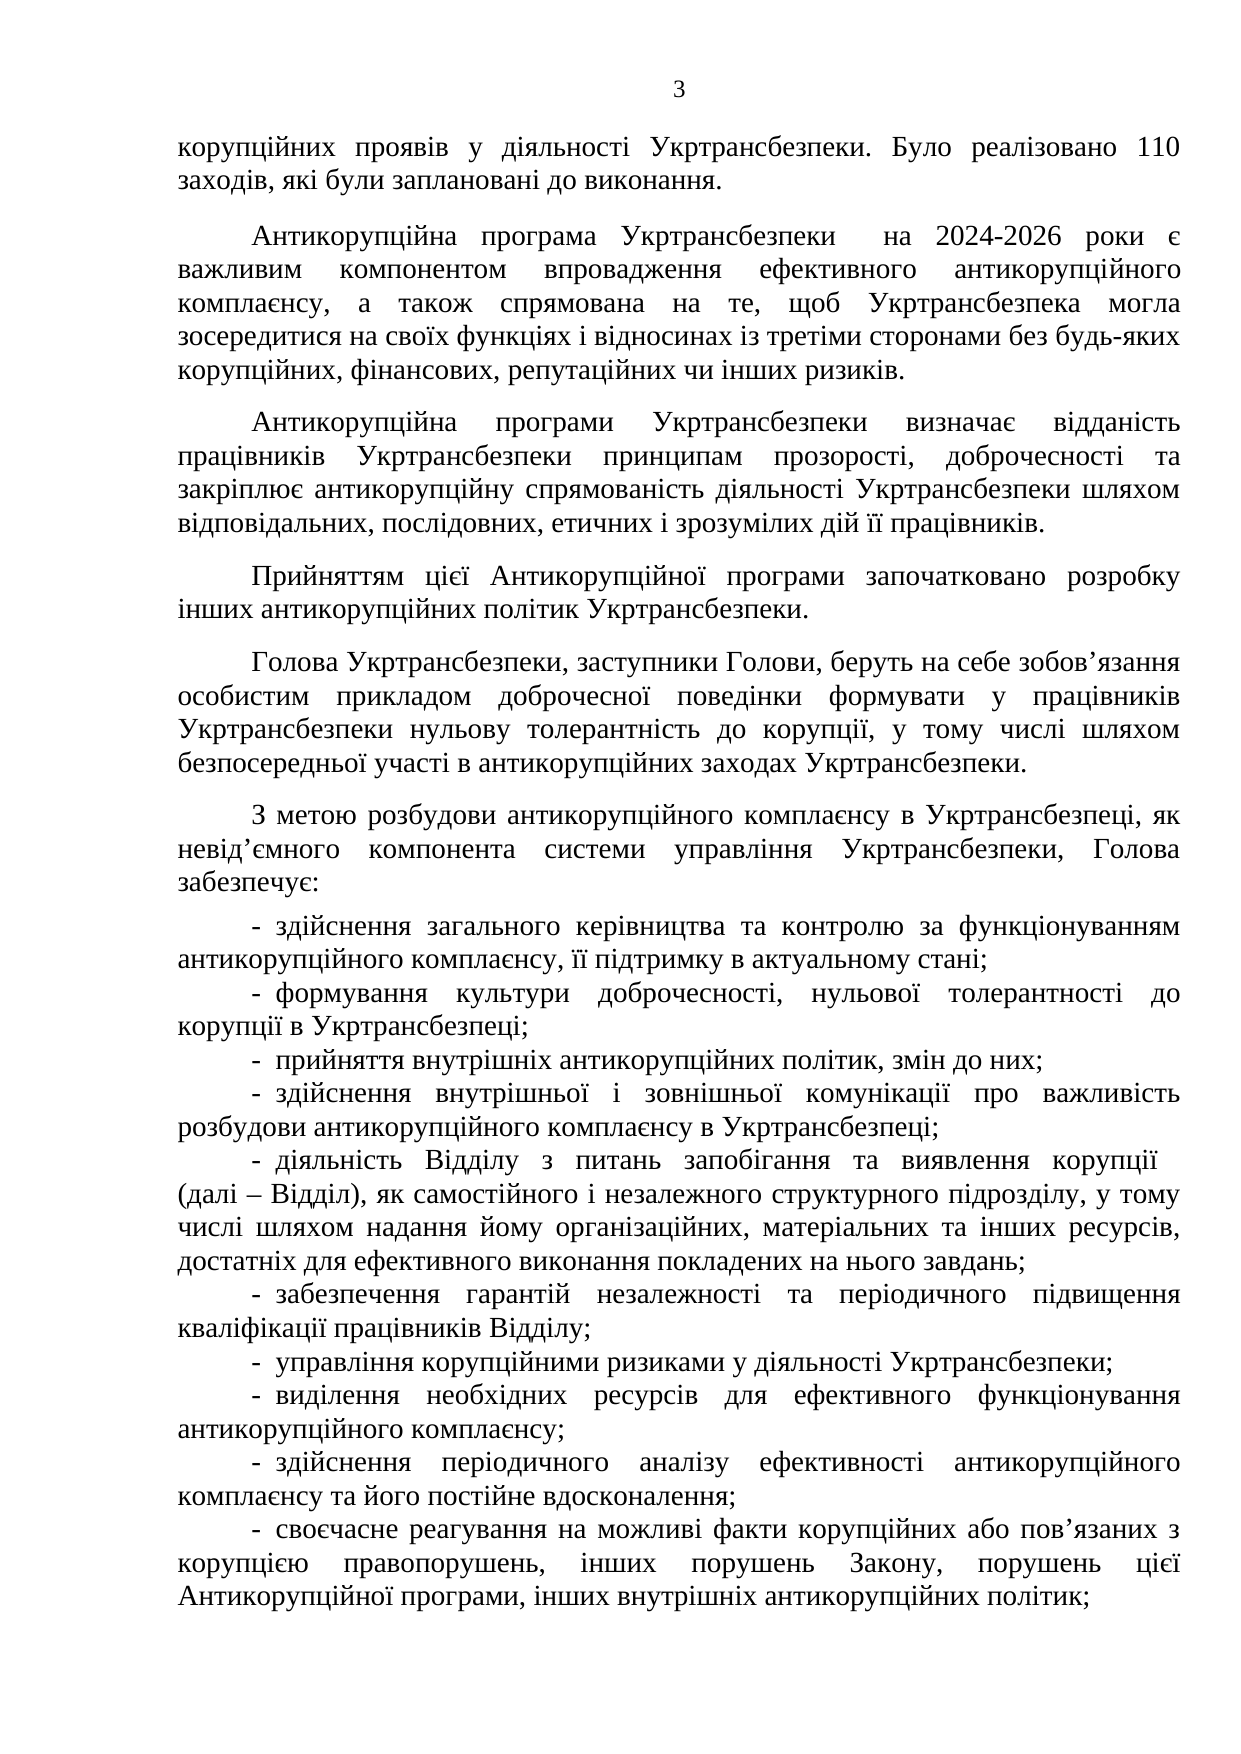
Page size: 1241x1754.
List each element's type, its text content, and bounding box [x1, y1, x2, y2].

text Прийняттям цієї Антикорупційної програми започатковано розробку інших антикорупційних політик Укртрансбезпеки. [177, 558, 1181, 625]
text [177, 129, 1181, 196]
text - своєчасне реагування на можливі факти корупційних або пов’язаних з корупцією правопорушень, інших порушень Закону, порушень цієї Антикорупційної програми, інших внутрішніх антикорупційних політик; [177, 1511, 1181, 1612]
text - здійснення періодичного аналізу ефективності антикорупційного комплаєнсу та його постійне вдосконалення; [177, 1444, 1181, 1511]
text Антикорупційна програма Укртрансбезпеки на 2024-2026 роки є важливим компонентом впровадження ефективного антикорупційного комплаєнсу, а також спрямована на те, щоб Укртрансбезпека могла зосередитися на своїх функціях і відносинах із третіми сторонами без будь-яких корупційних, фінансових, репутаційних чи інших ризиків. [177, 218, 1181, 385]
text - діяльність Відділу з питань запобігання та виявлення корупції (далі – Відділ), як самостійного і незалежного структурного підрозділу, у тому числі шляхом надання йому організаційних, матеріальних та інших ресурсів, достатніх для ефективного виконання покладених на нього завдань; [177, 1142, 1181, 1277]
text - управління корупційними ризиками у діяльності Укртрансбезпеки; [177, 1344, 1181, 1377]
text - прийняття внутрішніх антикорупційних політик, змін до них; [177, 1042, 1181, 1075]
text - виділення необхідних ресурсів для ефективного функціонування антикорупційного комплаєнсу; [177, 1377, 1181, 1444]
text - здійснення загального керівництва та контролю за функціонуванням антикорупційного комплаєнсу, її підтримку в актуальному стані; [177, 908, 1181, 975]
text - формування культури доброчесності, нульової толерантності до корупції в Укртрансбезпеці; [177, 975, 1181, 1042]
text - забезпечення гарантій незалежності та періодичного підвищення кваліфікації працівників Відділу; [177, 1277, 1181, 1344]
text Антикорупційна програми Укртрансбезпеки визначає відданість працівників Укртрансбезпеки принципам прозорості, доброчесності та закріплює антикорупційну спрямованість діяльності Укртрансбезпеки шляхом відповідальних, послідовних, етичних і зрозумілих дій її працівників. [177, 404, 1181, 539]
text - здійснення внутрішньої і зовнішньої комунікації про важливість розбудови антикорупційного комплаєнсу в Укртрансбезпеці; [177, 1075, 1181, 1142]
text Голова Укртрансбезпеки, заступники Голови, беруть на себе зобов’язання особистим прикладом доброчесної поведінки формувати у працівників Укртрансбезпеки нульову толерантність до корупції, у тому числі шляхом безпосередньої участі в антикорупційних заходах Укртрансбезпеки. [177, 644, 1181, 778]
text З метою розбудови антикорупційного комплаєнсу в Укртрансбезпеці, як невід’ємного компонента системи управління Укртрансбезпеки, Голова забезпечує: [177, 797, 1181, 898]
